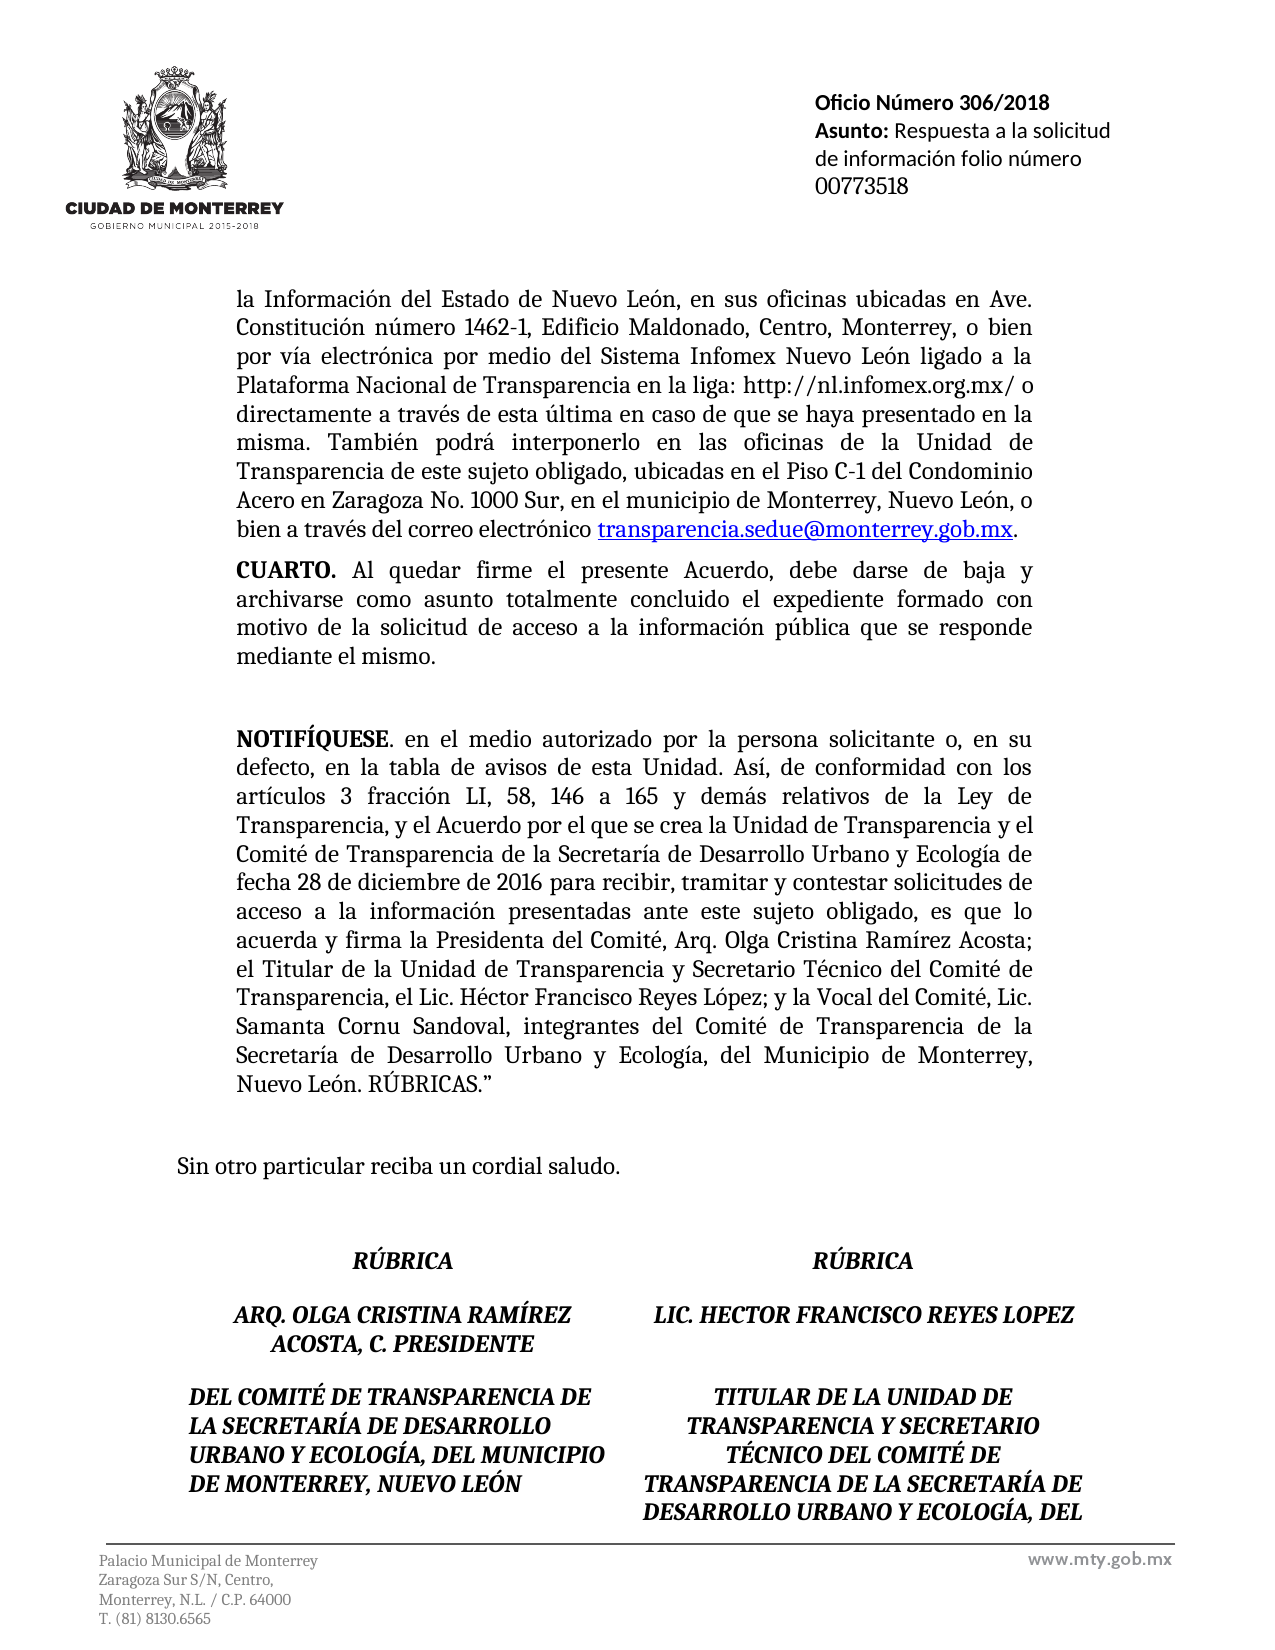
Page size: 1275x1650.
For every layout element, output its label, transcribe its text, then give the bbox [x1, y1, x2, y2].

text NOTIFÍQUESE. en el medio autorizado por la persona solicitante o, en su defecto, en la tabla de avisos de esta Unidad. Así, de conformidad con los artículos 3 fracción LI, 58, 146 a 165 y demás relativos de la Ley de Transparencia, y el Acuerdo por el que se crea la Unidad de Transparencia y el Comité de Transparencia de la Secretaría de Desarrollo Urbano y Ecología de fecha 28 de diciembre de 2016 para recibir, tramitar y contestar solicitudes de acceso a la información presentadas ante este sujeto obligado, es que lo acuerda y firma la Presidenta del Comité, Arq. Olga Cristina Ramírez Acosta; el Titular de la Unidad de Transparencia y Secretario Técnico del Comité de Transparencia, el Lic. Héctor Francisco Reyes López; y la Vocal del Comité, Lic. Samanta Cornu Sandoval, integrantes del Comité de Transparencia de la Secretaría de Desarrollo Urbano y Ecología, del Municipio de Monterrey, Nuevo León. RÚBRICAS.” [236, 724, 1034, 1098]
table_cell DEL COMITÉ DE TRANSPARENCIA DE LA SECRETARÍA DE DESARROLLO URBANO Y ECOLOGÍA, DEL MUNICIPIO DE MONTERREY, NUEVO LEÓN [177, 1371, 630, 1527]
picture [1018, 1545, 1187, 1579]
picture [48, 52, 304, 251]
table_header RÚBRICA [177, 1235, 630, 1288]
text Sin otro particular reciba un cordial saludo. [177, 1152, 1034, 1181]
text CUARTO. Al quedar firme el presente Acuerdo, debe darse de baja y archivarse como asunto totalmente concluido el expediente formado con motivo de la solicitud de acceso a la información pública que se responde mediante el mismo. [236, 556, 1034, 671]
table_cell LIC. HECTOR FRANCISCO REYES LOPEZ [630, 1288, 1098, 1371]
table_header RÚBRICA [630, 1235, 1098, 1288]
table_cell ARQ. OLGA CRISTINA RAMÍREZ ACOSTA, C. PRESIDENTE [177, 1288, 630, 1371]
